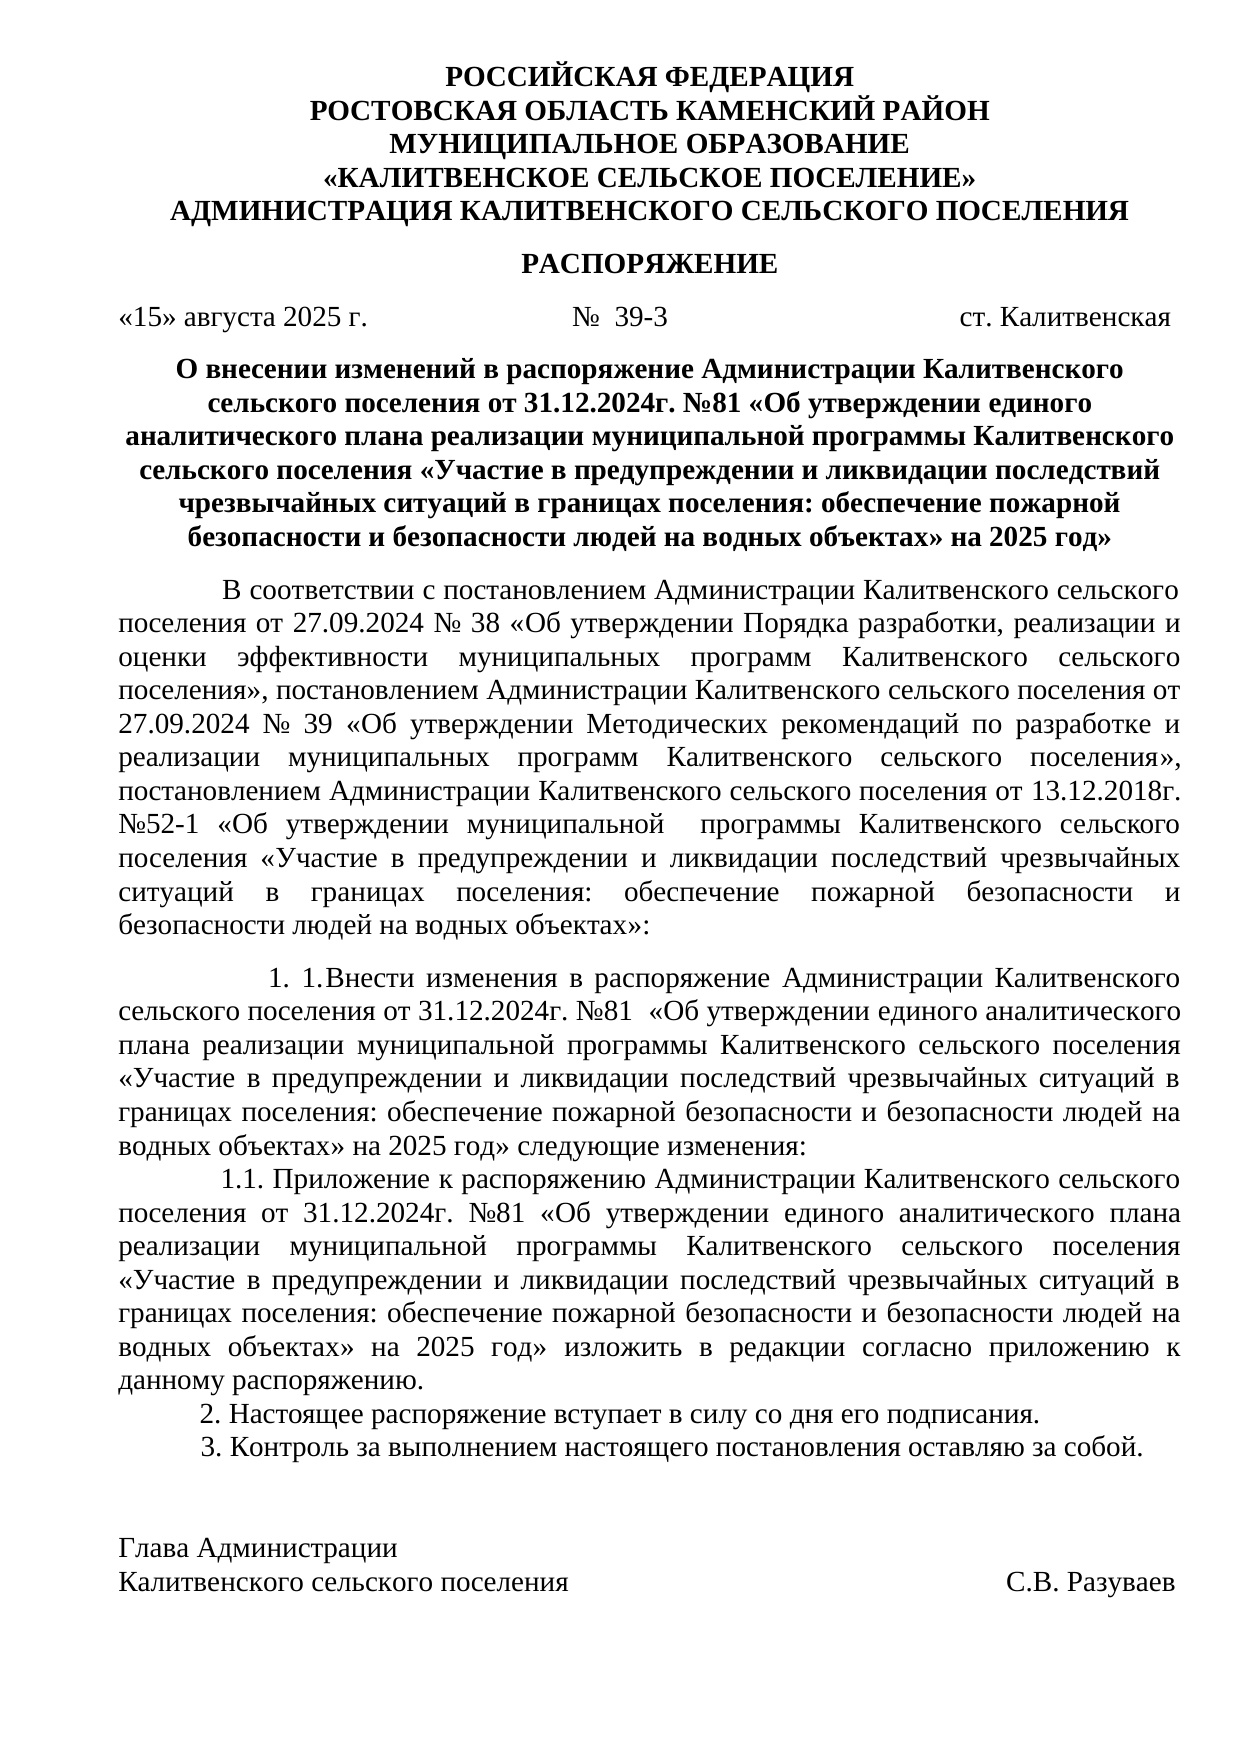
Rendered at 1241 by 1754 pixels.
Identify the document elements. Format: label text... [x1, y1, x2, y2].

title «КАЛИТВЕНСКОЕ СЕЛЬСКОЕ ПОСЕЛЕНИЕ» [118, 160, 1181, 193]
text 1.1. Приложение к распоряжению Администрации Калитвенского сельского поселения от 31.12.2024г. №81 «Об утверждении единого аналитического плана реализации муниципальной программы Калитвенского сельского поселения «Участие в предупреждении и ликвидации последствий чрезвычайных ситуаций в границах поселения: обеспечение пожарной безопасности и безопасности людей на водных объектах» на 2025 год» изложить в редакции согласно приложению к данному распоряжению. [118, 1161, 1181, 1396]
title РОСТОВСКАЯ ОБЛАСТЬ КАМЕНСКИЙ РАЙОН [118, 93, 1181, 126]
text «15» августа 2025 г. № 39-3 ст. Калитвенская [118, 299, 1177, 332]
text Глава Администрации [118, 1530, 1181, 1564]
text РАСПОРЯЖЕНИЕ [118, 246, 1181, 279]
text В соответствии с постановлением Администрации Калитвенского сельского поселения от 27.09.2024 № 38 «Об утверждении Порядка разработки, реализации и оценки эффективности муниципальных программ Калитвенского сельского поселения», постановлением Администрации Калитвенского сельского поселения от 27.09.2024 № 39 «Об утверждении Методических рекомендаций по разработке и реализации муниципальных программ Калитвенского сельского поселения», постановлением Администрации Калитвенского сельского поселения от 13.12.2018г. №52-1 «Об утверждении муниципальной программы Калитвенского сельского поселения «Участие в предупреждении и ликвидации последствий чрезвычайных ситуаций в границах поселения: обеспечение пожарной безопасности и безопасности людей на водных объектах»: [118, 572, 1181, 941]
text Калитвенского сельского поселения С.В. Разуваев [118, 1564, 1181, 1597]
title РОССИЙСКАЯ ФЕДЕРАЦИЯ [118, 59, 1181, 93]
text 1. 1.Внести изменения в распоряжение Администрации Калитвенского сельского поселения от 31.12.2024г. №81 «Об утверждении единого аналитического плана реализации муниципальной программы Калитвенского сельского поселения «Участие в предупреждении и ликвидации последствий чрезвычайных ситуаций в границах поселения: обеспечение пожарной безопасности и безопасности людей на водных объектах» на 2025 год» следующие изменения: [118, 960, 1181, 1161]
text АДМИНИСТРАЦИЯ КАЛИТВЕНСКОГО СЕЛЬСКОГО ПОСЕЛЕНИЯ [118, 193, 1181, 227]
title МУНИЦИПАЛЬНОЕ ОБРАЗОВАНИЕ [118, 126, 1181, 160]
text 2. Настоящее распоряжение вступает в силу со дня его подписания. [118, 1396, 1181, 1429]
text О внесении изменений в распоряжение Администрации Калитвенского сельского поселения от 31.12.2024г. №81 «Об утверждении единого аналитического плана реализации муниципальной программы Калитвенского сельского поселения «Участие в предупреждении и ликвидации последствий чрезвычайных ситуаций в границах поселения: обеспечение пожарной безопасности и безопасности людей на водных объектах» на 2025 год» [118, 351, 1181, 553]
text 3. Контроль за выполнением настоящего постановления оставляю за собой. [118, 1429, 1181, 1463]
